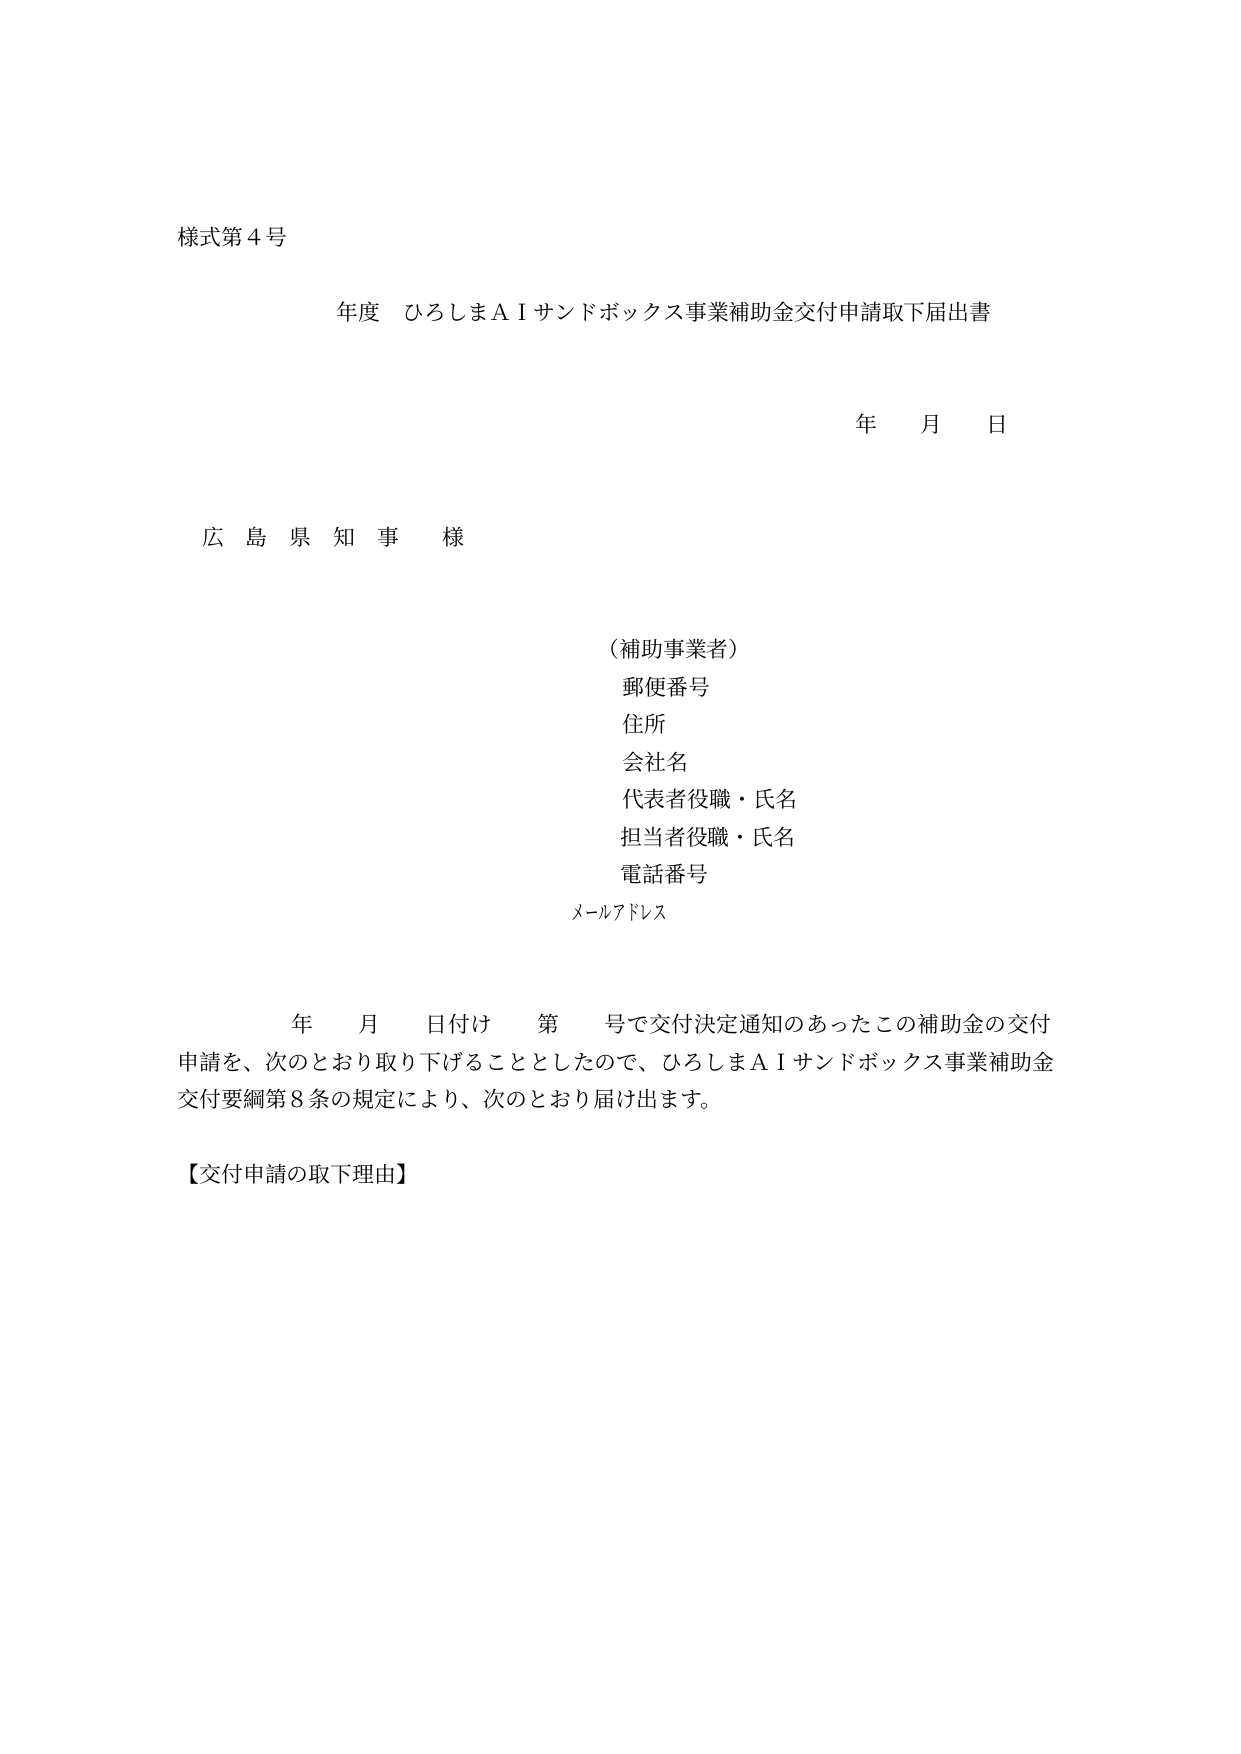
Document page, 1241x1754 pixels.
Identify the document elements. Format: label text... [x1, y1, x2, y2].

text 年 月 日 [177, 404, 1008, 442]
text （補助事業者） [177, 629, 1038, 667]
text 年 月 日付け 第 号で交付決定通知のあったこの補助金の交付申請を、次のとおり取り下げることとしたので、ひろしまＡＩサンドボックス事業補助金交付要綱第８条の規定により、次のとおり届け出ます。 [177, 1004, 1054, 1117]
text 郵便番号 [177, 667, 1038, 704]
text 広 島 県 知 事 様 [177, 517, 1063, 554]
text 担当者役職・氏名 [177, 817, 1062, 854]
text 様式第４号 [177, 217, 1063, 254]
text 【交付申請の取下理由】 [177, 1154, 1062, 1192]
text 代表者役職・氏名 [177, 779, 1062, 817]
text 電話番号 [177, 854, 1062, 892]
text 会社名 [177, 742, 1038, 779]
text 年度 ひろしまＡＩサンドボックス事業補助金交付申請取下届出書 [177, 292, 1063, 329]
text 住所 [177, 704, 1038, 742]
text メールアドレス [177, 892, 1062, 929]
